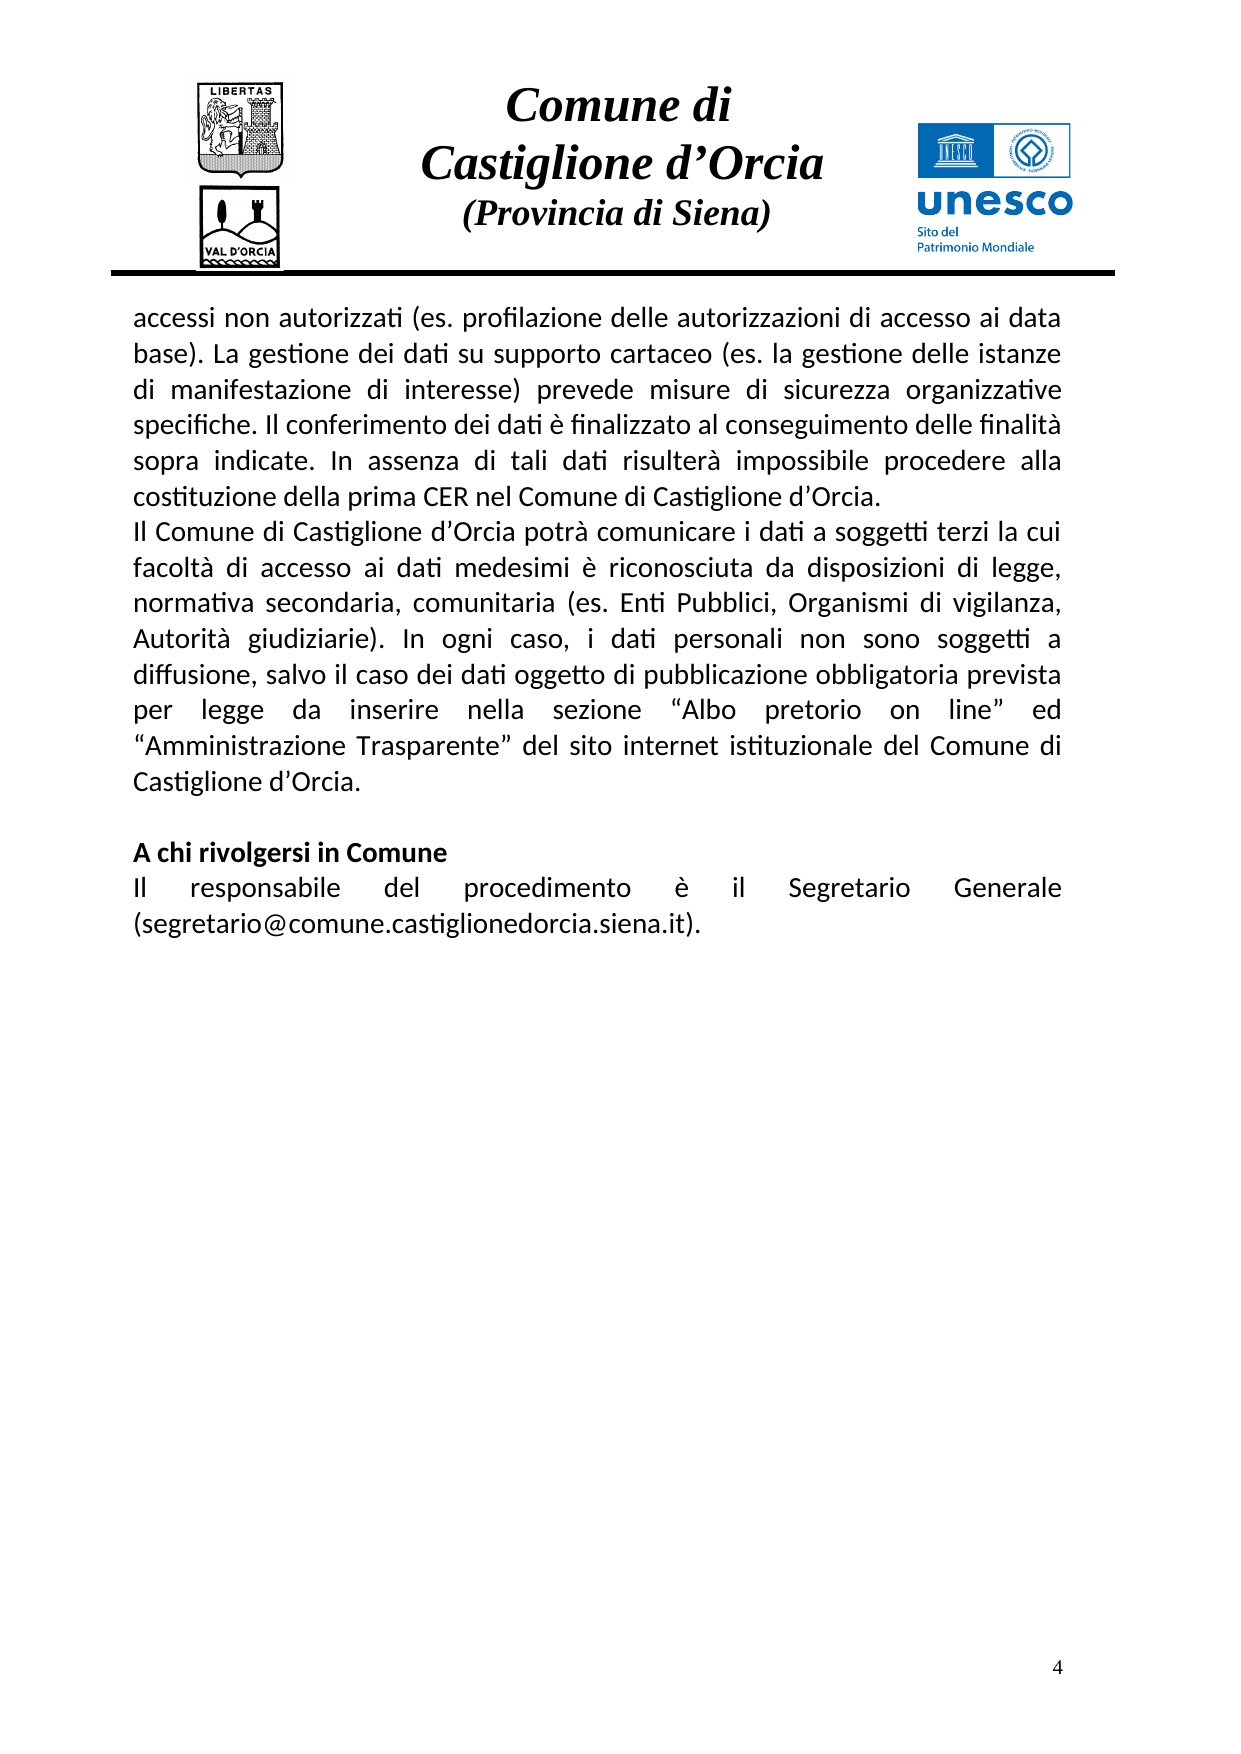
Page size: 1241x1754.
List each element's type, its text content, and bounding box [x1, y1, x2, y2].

text Il Comune di Castiglione d’Orcia potrà comunicare i dati a soggetti terzi la cui facoltà di accesso ai dati medesimi è riconosciuta da disposizioni di legge, normativa secondaria, comunitaria (es. Enti Pubblici, Organismi di vigilanza, Autorità giudiziarie). In ogni caso, i dati personali non sono soggetti a diffusione, salvo il caso dei dati oggetto di pubblicazione obbligatoria prevista per legge da inserire nella sezione “Albo pretorio on line” ed “Amministrazione Trasparente” del sito internet istituzionale del Comune di Castiglione d’Orcia. [133, 513, 1063, 798]
picture [189, 75, 291, 271]
picture [917, 123, 1073, 252]
text A chi rivolgersi in Comune [133, 834, 1063, 869]
text Il responsabile del procedimento è il Segretario Generale (segretario@comune.castiglionedorcia.siena.it). [133, 869, 1063, 941]
